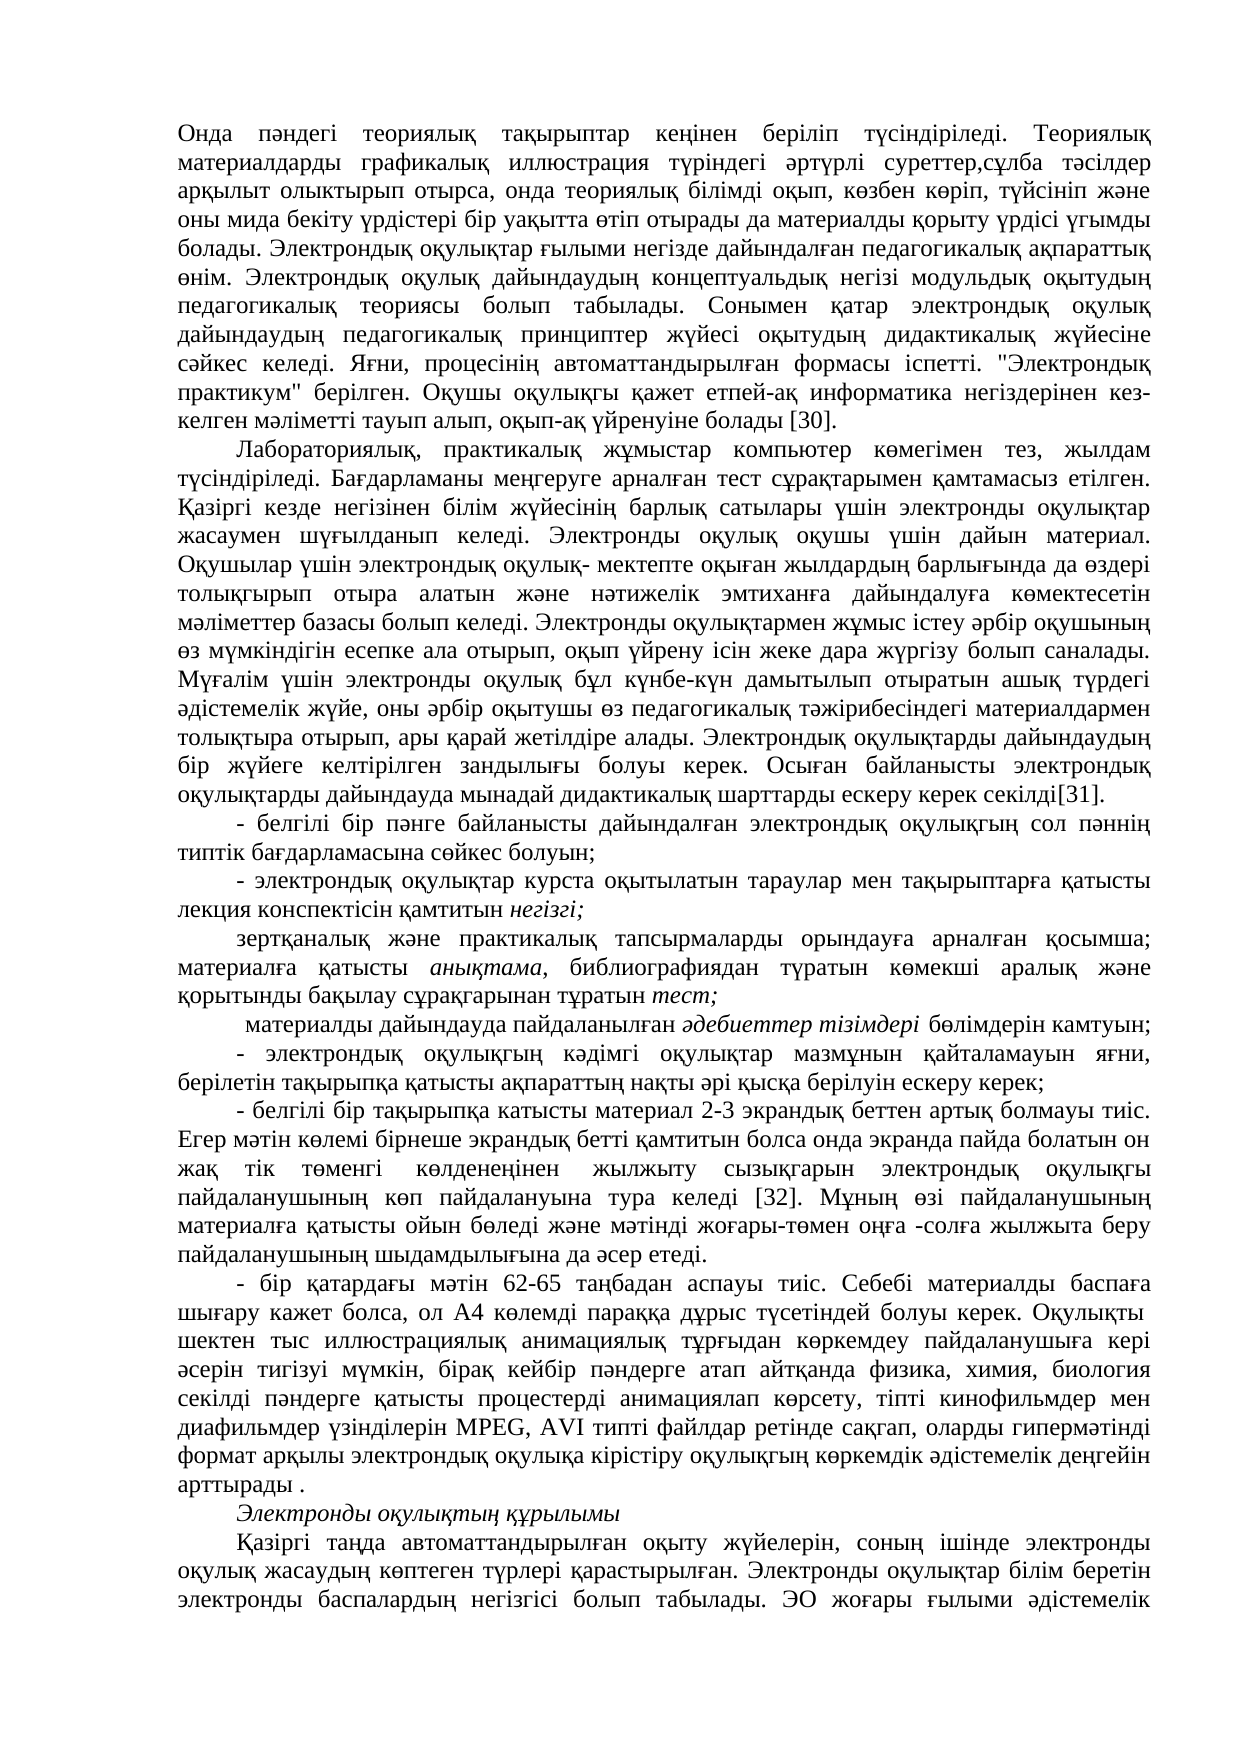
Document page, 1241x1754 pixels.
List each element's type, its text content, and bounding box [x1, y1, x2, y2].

text материалды дайындауда пайдаланылған әдебиеттер тізімдері бөлімдерін камтуын; [177, 1009, 1152, 1038]
text - белгілі бір пәнге байланысты дайындалған электрондық оқулықгың сол пәннің типтік бағдарламасына сөйкес болуын; [177, 808, 1152, 866]
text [177, 118, 1152, 434]
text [177, 1527, 1152, 1613]
text - электрондық оқулықгың кәдімгі оқулықтар мазмұнын қайталамауын яғни, берілетін тақырыпқа қатысты ақпараттың нақты әрі қысқа берілуін ескеру керек; [177, 1038, 1152, 1096]
text Электронды оқулықтың құрылымы [177, 1498, 1152, 1527]
text Лабораториялық, практикалық жұмыстар компьютер көмегімен тез, жылдам түсіндіріледі. Бағдарламаны меңгеруге арналған тест сұрақтарымен қамтамасыз етілген. Қазіргі кезде негізінен білім жүйесінің барлық сатылары үшін электронды оқулықтар жасаумен шүғылданып келеді. Электронды оқулық оқушы үшін дайын материал. Оқушылар үшін электрондық оқулық- мектепте оқыған жылдардың барлығында да өздері толықгырып отыра алатын және нәтижелік эмтиханға дайындалуға көмектесетін мәліметтер базасы болып келеді. Электронды оқулықтармен жұмыс істеу әрбір оқушының өз мүмкіндігін есепке ала отырып, оқып үйрену ісін жеке дара жүргізу болып саналады. Мүғалім үшін электронды оқулық бұл күнбе-күн дамытылып отыратын ашық түрдегі әдістемелік жүйе, оны әрбір оқытушы өз педагогикалық тәжірибесіндегі материалдармен толықтыра отырып, ары қарай жетілдіре алады. Электрондық оқулықтарды дайындаудың бір жүйеге келтірілген зандылығы болуы керек. Осыған байланысты электрондық оқулықтарды дайындауда мынадай дидактикалық шарттарды ескеру керек секілді[31]. [177, 434, 1152, 808]
text - бір қатардағы мәтін 62-65 таңбадан аспауы тиіс. Себебі материалды баспаға шығару кажет болса, ол А4 көлемді параққа дұрыс түсетіндей болуы керек. Оқулықты шектен тыс иллюстрациялық анимациялық тұрғыдан көркемдеу пайдаланушыға кері әсерін тигізуі мүмкін, бірақ кейбір пәндерге атап айтқанда физика, химия, биология секілді пәндерге қатысты процестерді анимациялап көрсету, тіпті кинофильмдер мен диафильмдер үзінділерін MPEG, AVI типті файлдар ретінде сақгап, оларды гипермәтінді формат арқылы электрондық оқулықа кірістіру оқулықгың көркемдік әдістемелік деңгейін арттырады . [177, 1268, 1152, 1498]
text - белгілі бір тақырыпқа катысты материал 2-3 экрандық беттен артық болмауы тиіс. Егер мәтін көлемі бірнеше экрандық бетті қамтитын болса онда экранда пайда болатын он жақ тік төменгі көлденеңінен жылжыту сызықгарын электрондық оқулықгы пайдаланушының көп пайдалануына тура келеді [32]. Мұның өзі пайдаланушының материалға қатысты ойын бөледі және мәтінді жоғары-төмен оңға -солға жылжыта беру пайдаланушының шыдамдылығына да әсер етеді. [177, 1096, 1152, 1268]
text зертқаналық және практикалық тапсырмаларды орындауға арналған қосымша; материалға қатысты анықтама, библиографиядан түратын көмекші аралық және қорытынды бақылау сұрақгарынан тұратын тест; [177, 923, 1152, 1009]
text - электрондық оқулықтар курста оқытылатын тараулар мен тақырыптарға қатысты лекция конспектісін қамтитын негізгі; [177, 866, 1152, 923]
